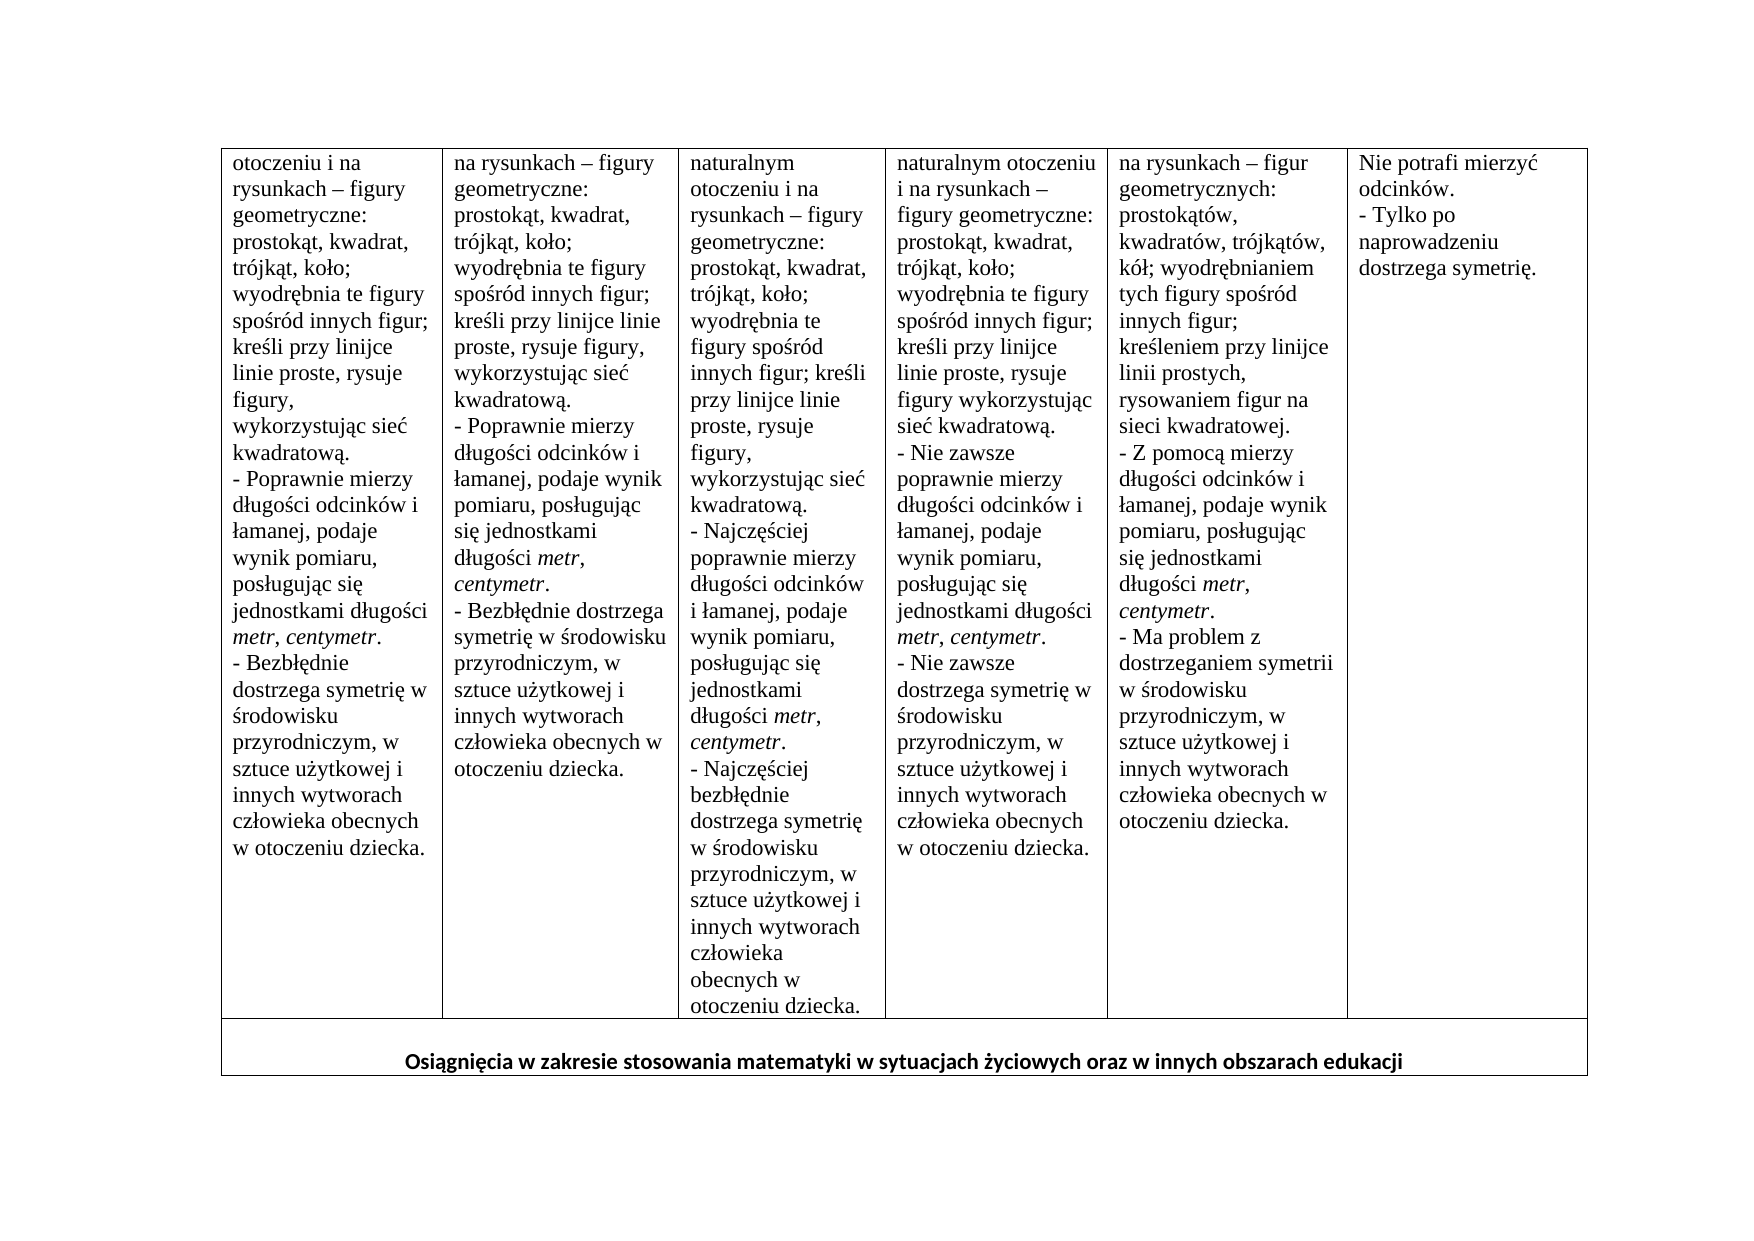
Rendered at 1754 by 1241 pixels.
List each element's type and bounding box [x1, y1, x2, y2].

table_cell [1348, 149, 1587, 1018]
table_cell [443, 149, 678, 1018]
table_cell [886, 149, 1107, 1018]
table_cell [1108, 149, 1347, 1018]
table_cell [222, 1019, 1587, 1075]
table_cell [679, 149, 885, 1018]
table_cell [222, 149, 442, 1018]
